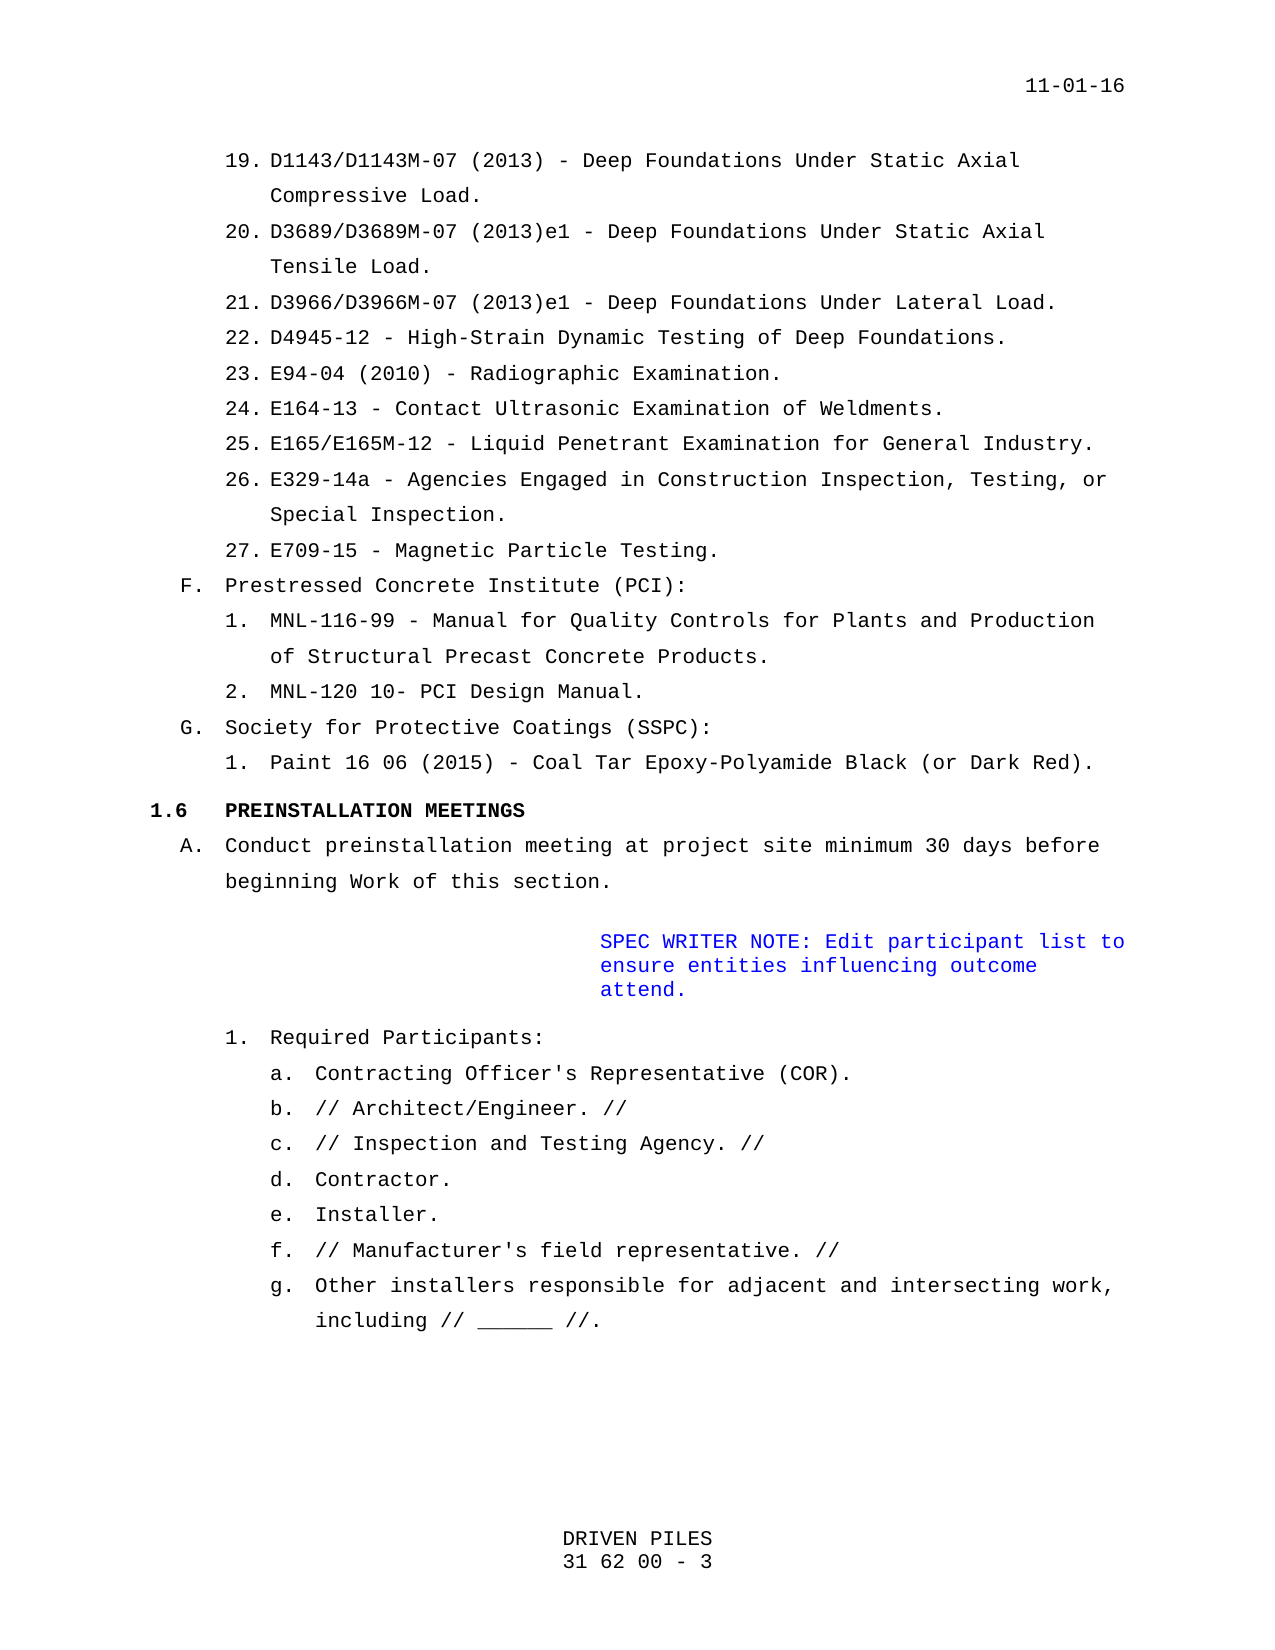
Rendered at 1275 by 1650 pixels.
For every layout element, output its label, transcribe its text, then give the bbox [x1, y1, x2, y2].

text Contracting Officer's Representative (COR). [270, 1063, 1125, 1086]
text D3966/D3966M-07 (2013)e1 - Deep Foundations Under Lateral Load. [225, 292, 1125, 315]
text MNL-120 10- PCI Design Manual. [225, 681, 1125, 705]
text Society for Protective Coatings (SSPC): [180, 717, 1125, 740]
text E329-14a - Agencies Engaged in Construction Inspection, Testing, or Special Inspection. [225, 469, 1125, 528]
text D3689/D3689M-07 (2013)e1 - Deep Foundations Under Static Axial Tensile Load. [225, 221, 1125, 280]
text Conduct preinstallation meeting at project site minimum 30 days before beginning Work of this section. [180, 835, 1125, 894]
text D4945-12 - High-Strain Dynamic Testing of Deep Foundations. [225, 327, 1125, 351]
text // Manufacturer's field representative. // [270, 1240, 1125, 1263]
text SPEC WRITER NOTE: Edit participant list to ensure entities influencing outcome attend. [600, 931, 1125, 1002]
text Prestressed Concrete Institute (PCI): [180, 575, 1125, 599]
text D1143/D1143M-07 (2013) - Deep Foundations Under Static Axial Compressive Load. [225, 150, 1125, 209]
text E164-13 - Contact Ultrasonic Examination of Weldments. [225, 398, 1125, 422]
text PREINSTALLATION MEETINGS [150, 800, 1125, 824]
text // Inspection and Testing Agency. // [270, 1133, 1125, 1157]
text Installer. [270, 1204, 1125, 1228]
text // Architect/Engineer. // [270, 1098, 1125, 1122]
text Paint 16 06 (2015) - Coal Tar Epoxy-Polyamide Black (or Dark Red). [225, 752, 1125, 776]
text E165/E165M-12 - Liquid Penetrant Examination for General Industry. [225, 433, 1125, 457]
text E709-15 - Magnetic Particle Testing. [225, 539, 1125, 563]
text Other installers responsible for adjacent and intersecting work, including // ______ //. [270, 1275, 1125, 1334]
text E94-04 (2010) - Radiographic Examination. [225, 362, 1125, 386]
text MNL-116-99 - Manual for Quality Controls for Plants and Production of Structural Precast Concrete Products. [225, 610, 1125, 669]
text Contractor. [270, 1169, 1125, 1192]
text Required Participants: [225, 1027, 1125, 1051]
